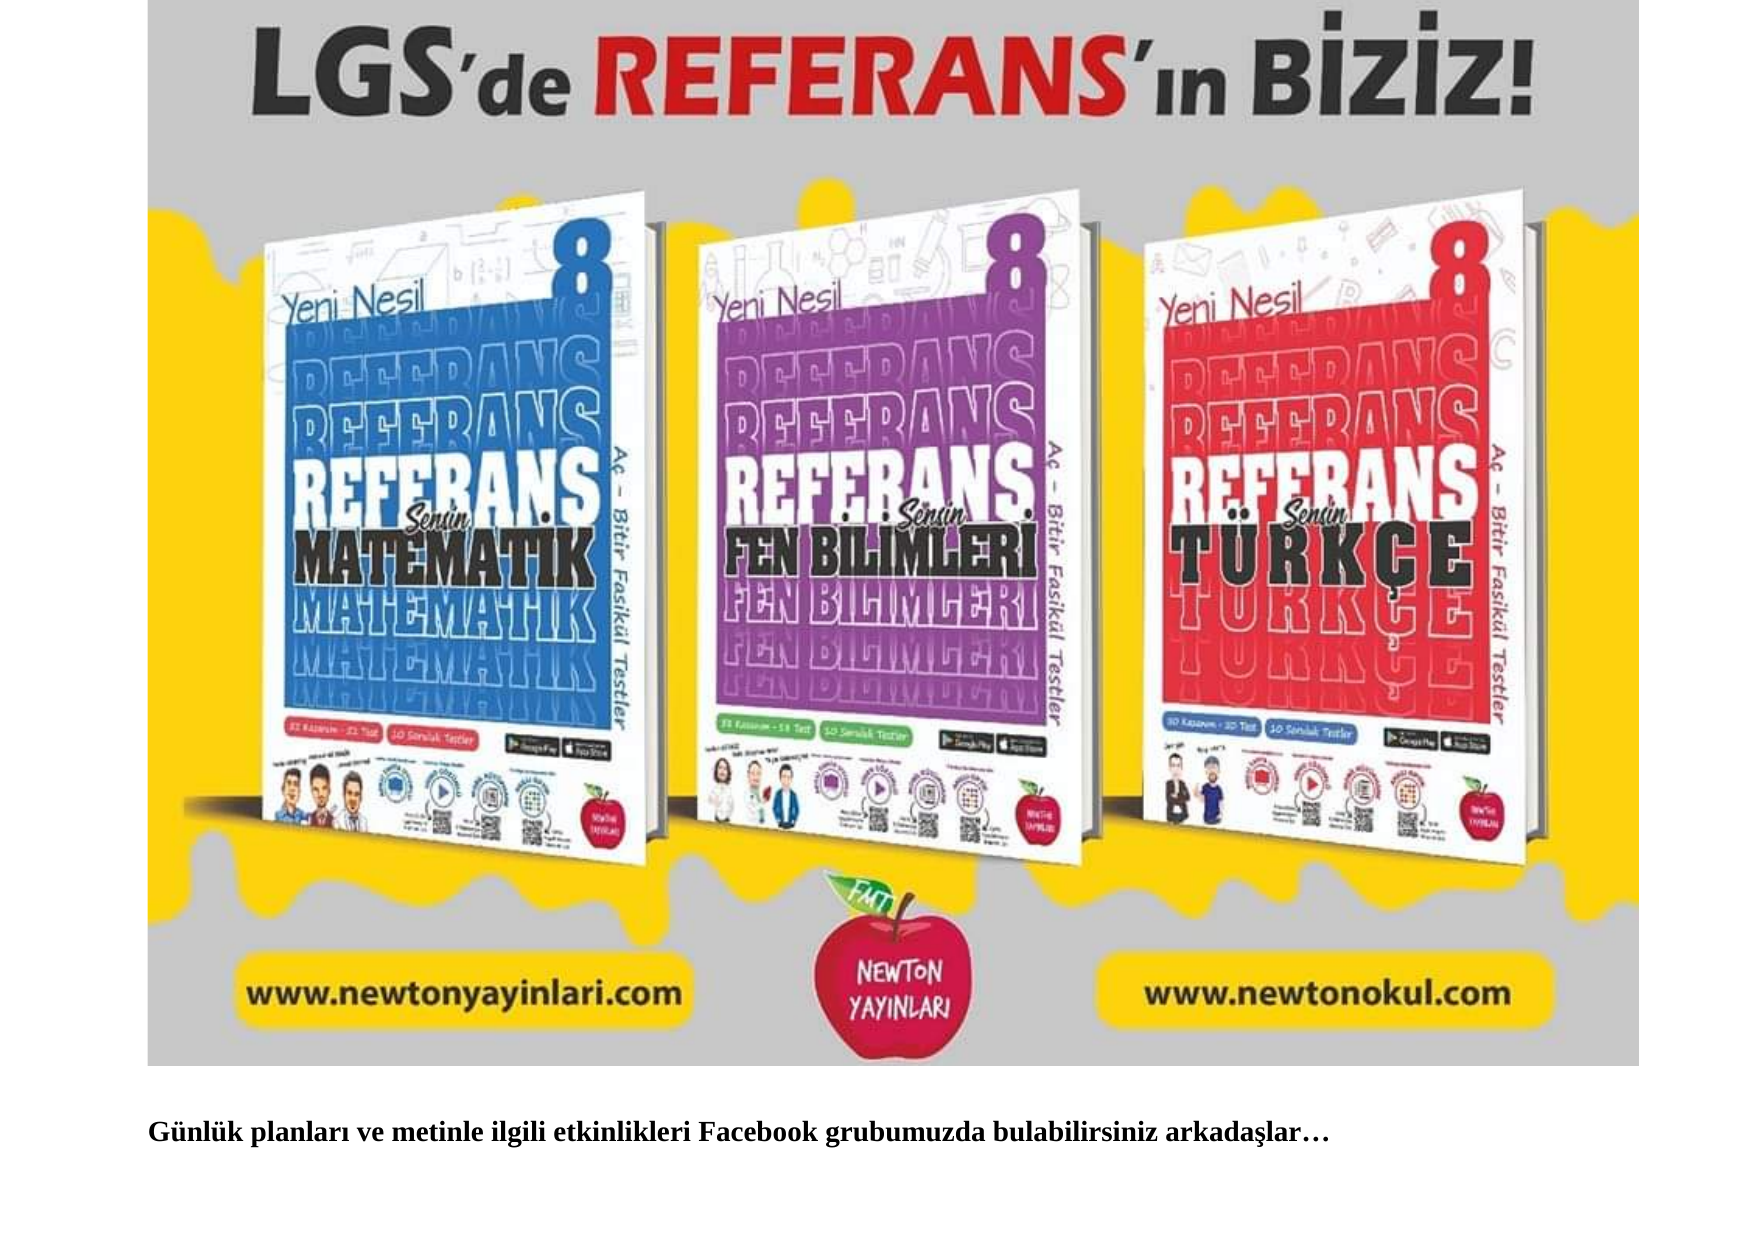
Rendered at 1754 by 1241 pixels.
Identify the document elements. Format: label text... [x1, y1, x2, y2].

picture [147, 0, 1639, 1066]
text Günlük planları ve metinle ilgili etkinlikleri Facebook grubumuzda bulabilirsiniz arkadaşlar… [148, 1114, 1639, 1147]
